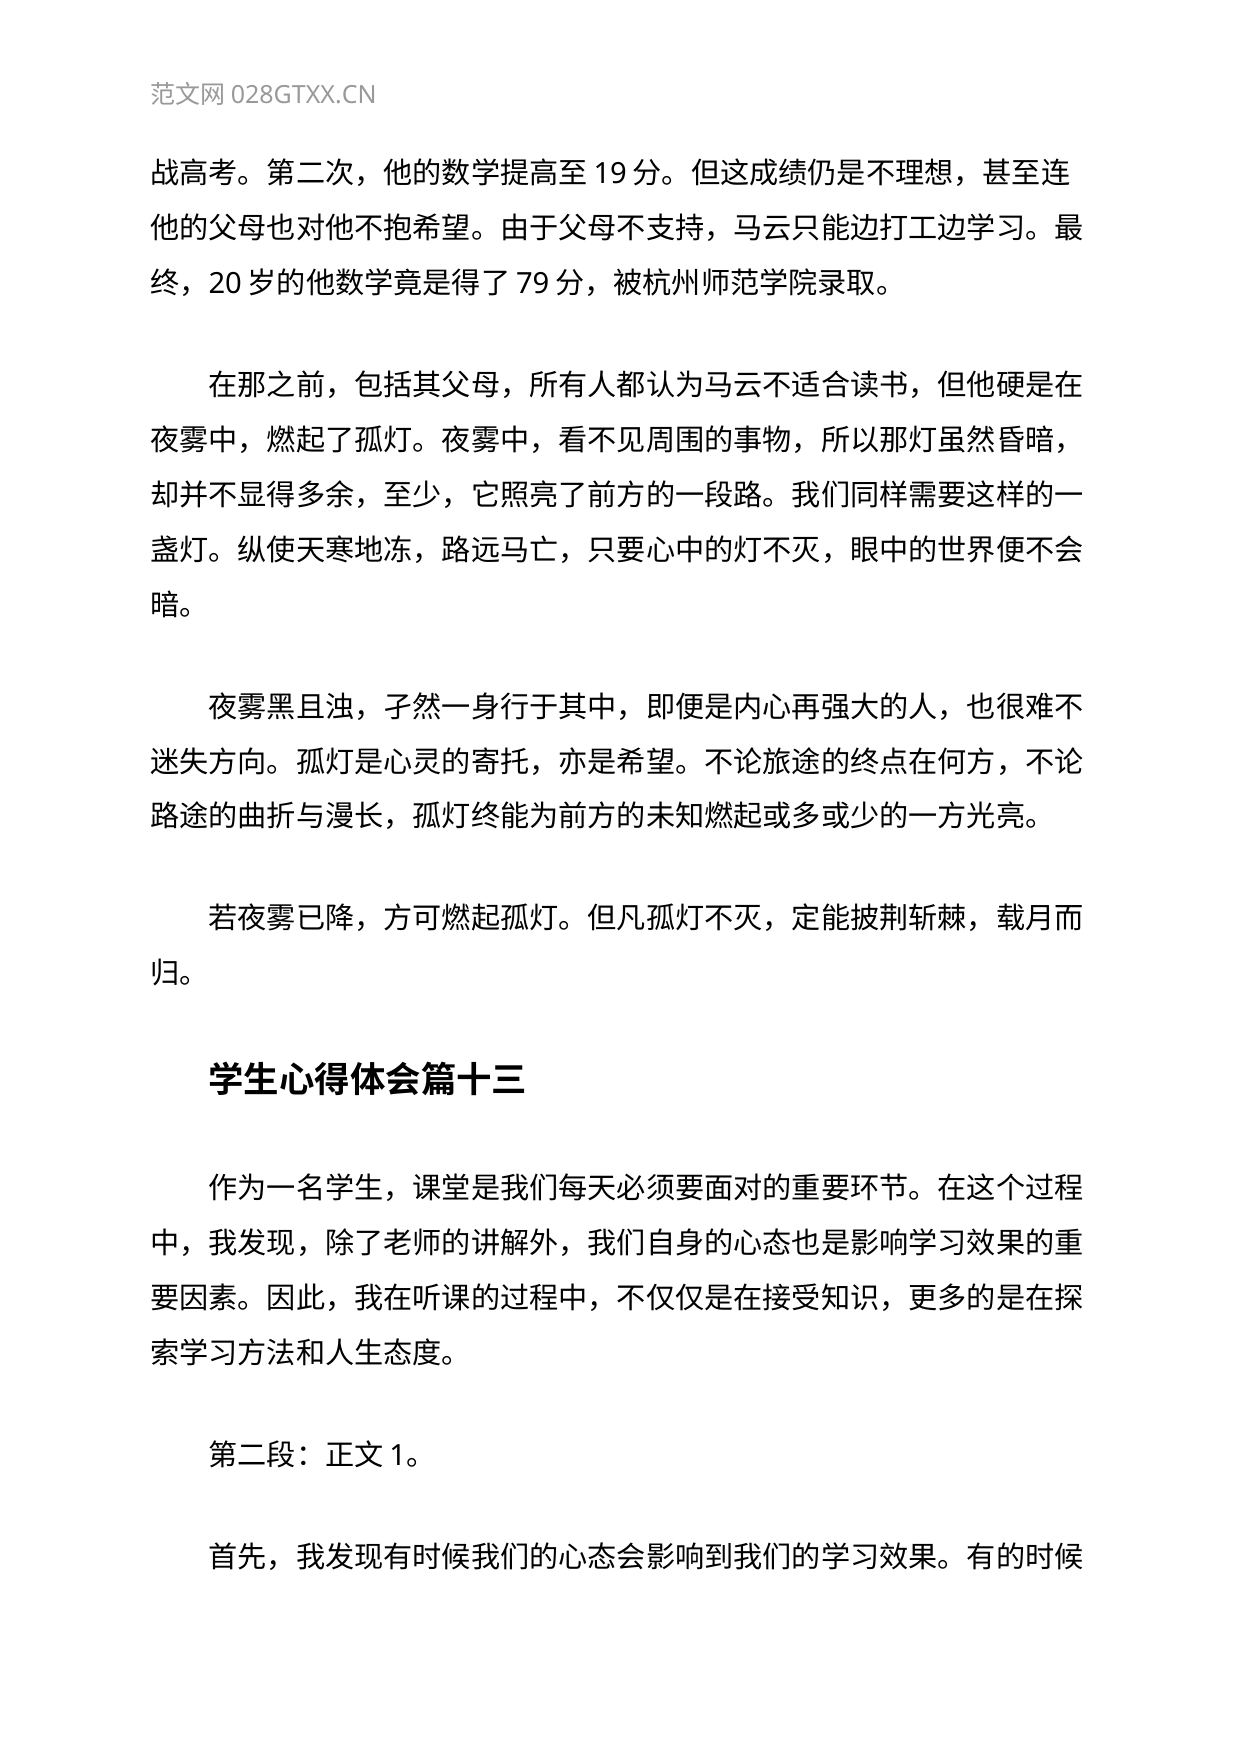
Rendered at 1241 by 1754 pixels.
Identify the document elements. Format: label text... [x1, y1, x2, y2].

text 第二段：正文1。 [150, 1431, 1090, 1474]
text 学生心得体会篇十三 [150, 1051, 1090, 1103]
text 作为一名学生，课堂是我们每天必须要面对的重要环节。在这个过程中，我发现，除了老师的讲解外，我们自身的心态也是影响学习效果的重要因素。因此，我在听课的过程中，不仅仅是在接受知识，更多的是在探索学习方法和人生态度。 [150, 1165, 1090, 1372]
text 在那之前，包括其父母，所有人都认为马云不适合读书，但他硬是在夜雾中，燃起了孤灯。夜雾中，看不见周围的事物，所以那灯虽然昏暗，却并不显得多余，至少，它照亮了前方的一段路。我们同样需要这样的一盏灯。纵使天寒地冻，路远马亡，只要心中的灯不灭，眼中的世界便不会暗。 [150, 362, 1090, 624]
text 若夜雾已降，方可燃起孤灯。但凡孤灯不灭，定能披荆斩棘，载月而归。 [150, 895, 1090, 992]
text 夜雾黑且浊，孑然一身行于其中，即便是内心再强大的人，也很难不迷失方向。孤灯是心灵的寄托，亦是希望。不论旅途的终点在何方，不论路途的曲折与漫长，孤灯终能为前方的未知燃起或多或少的一方光亮。 [150, 683, 1090, 835]
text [150, 150, 1090, 302]
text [150, 1533, 1090, 1576]
